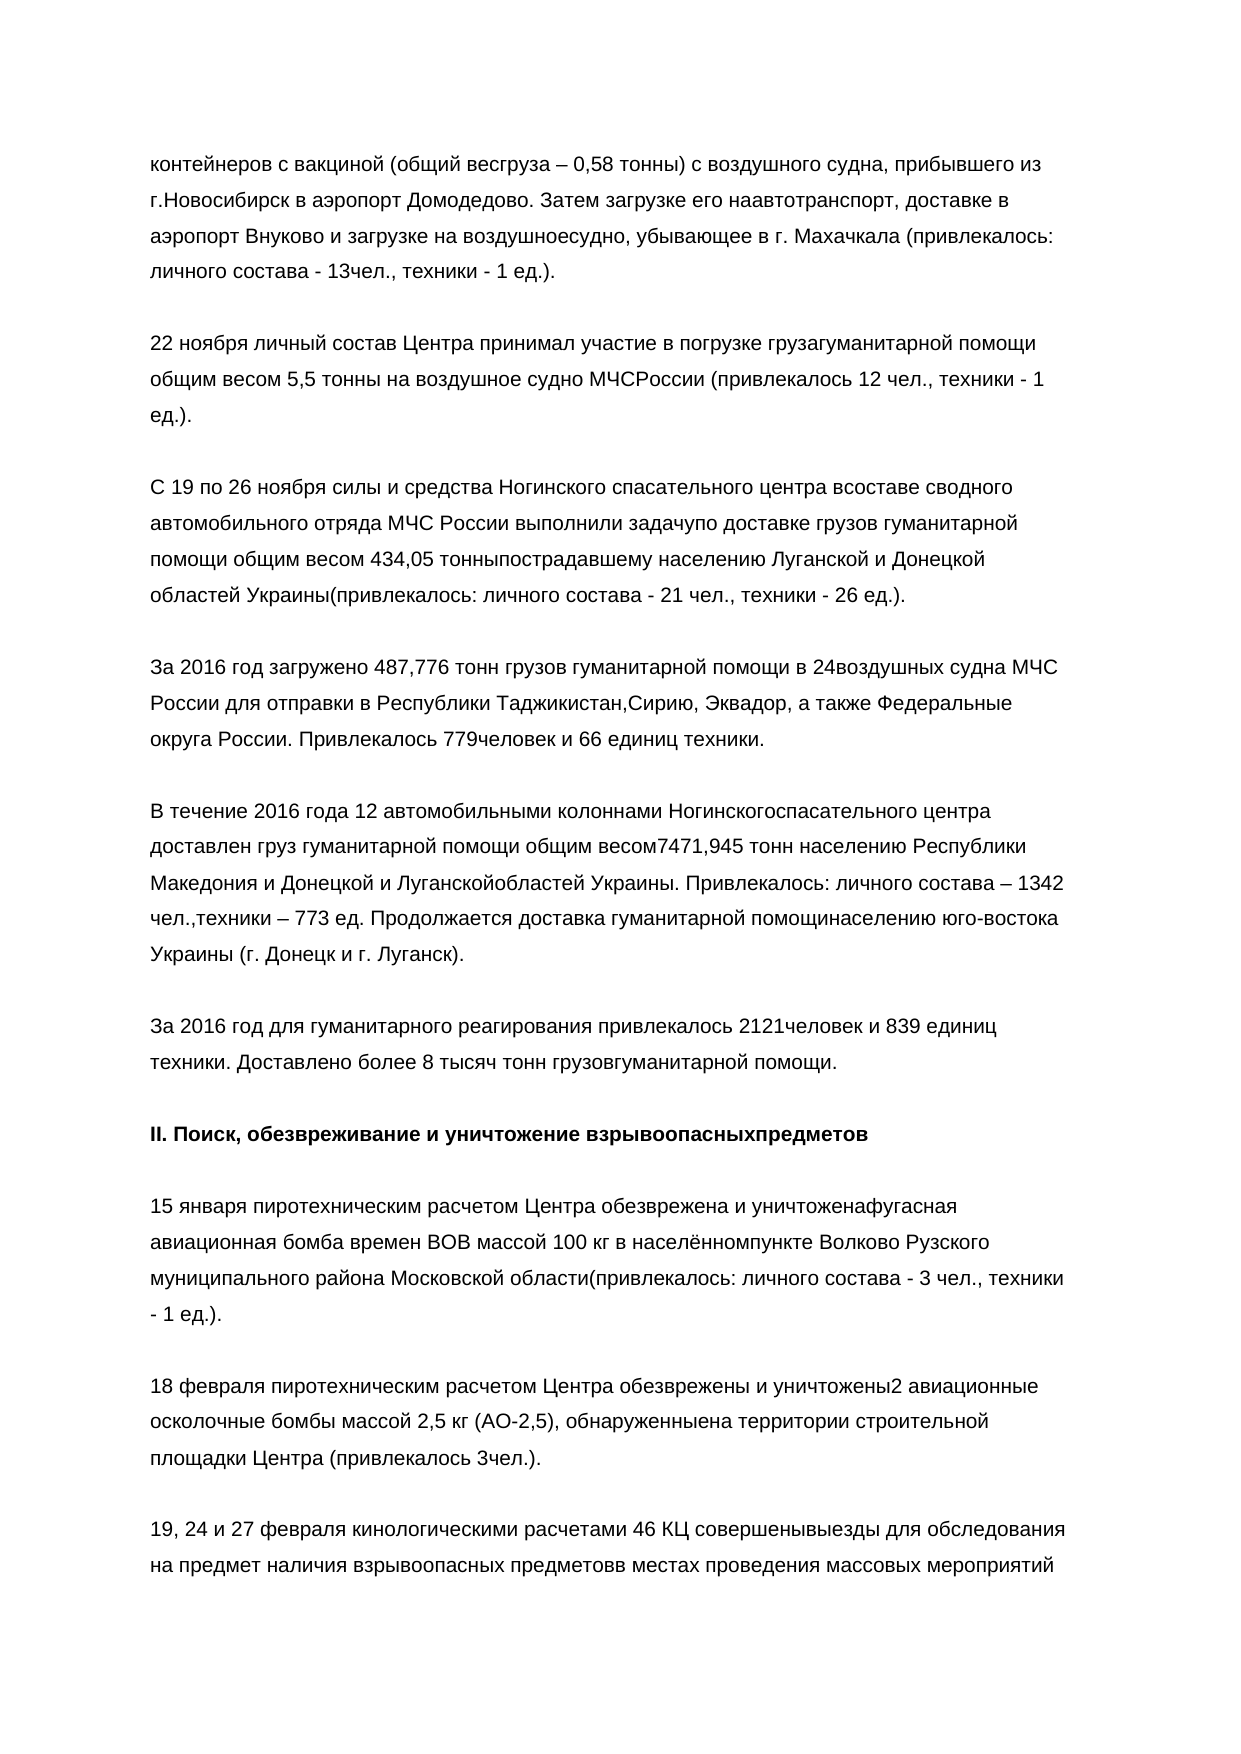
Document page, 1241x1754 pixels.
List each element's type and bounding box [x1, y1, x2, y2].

table_cell [140, 150, 1078, 1577]
